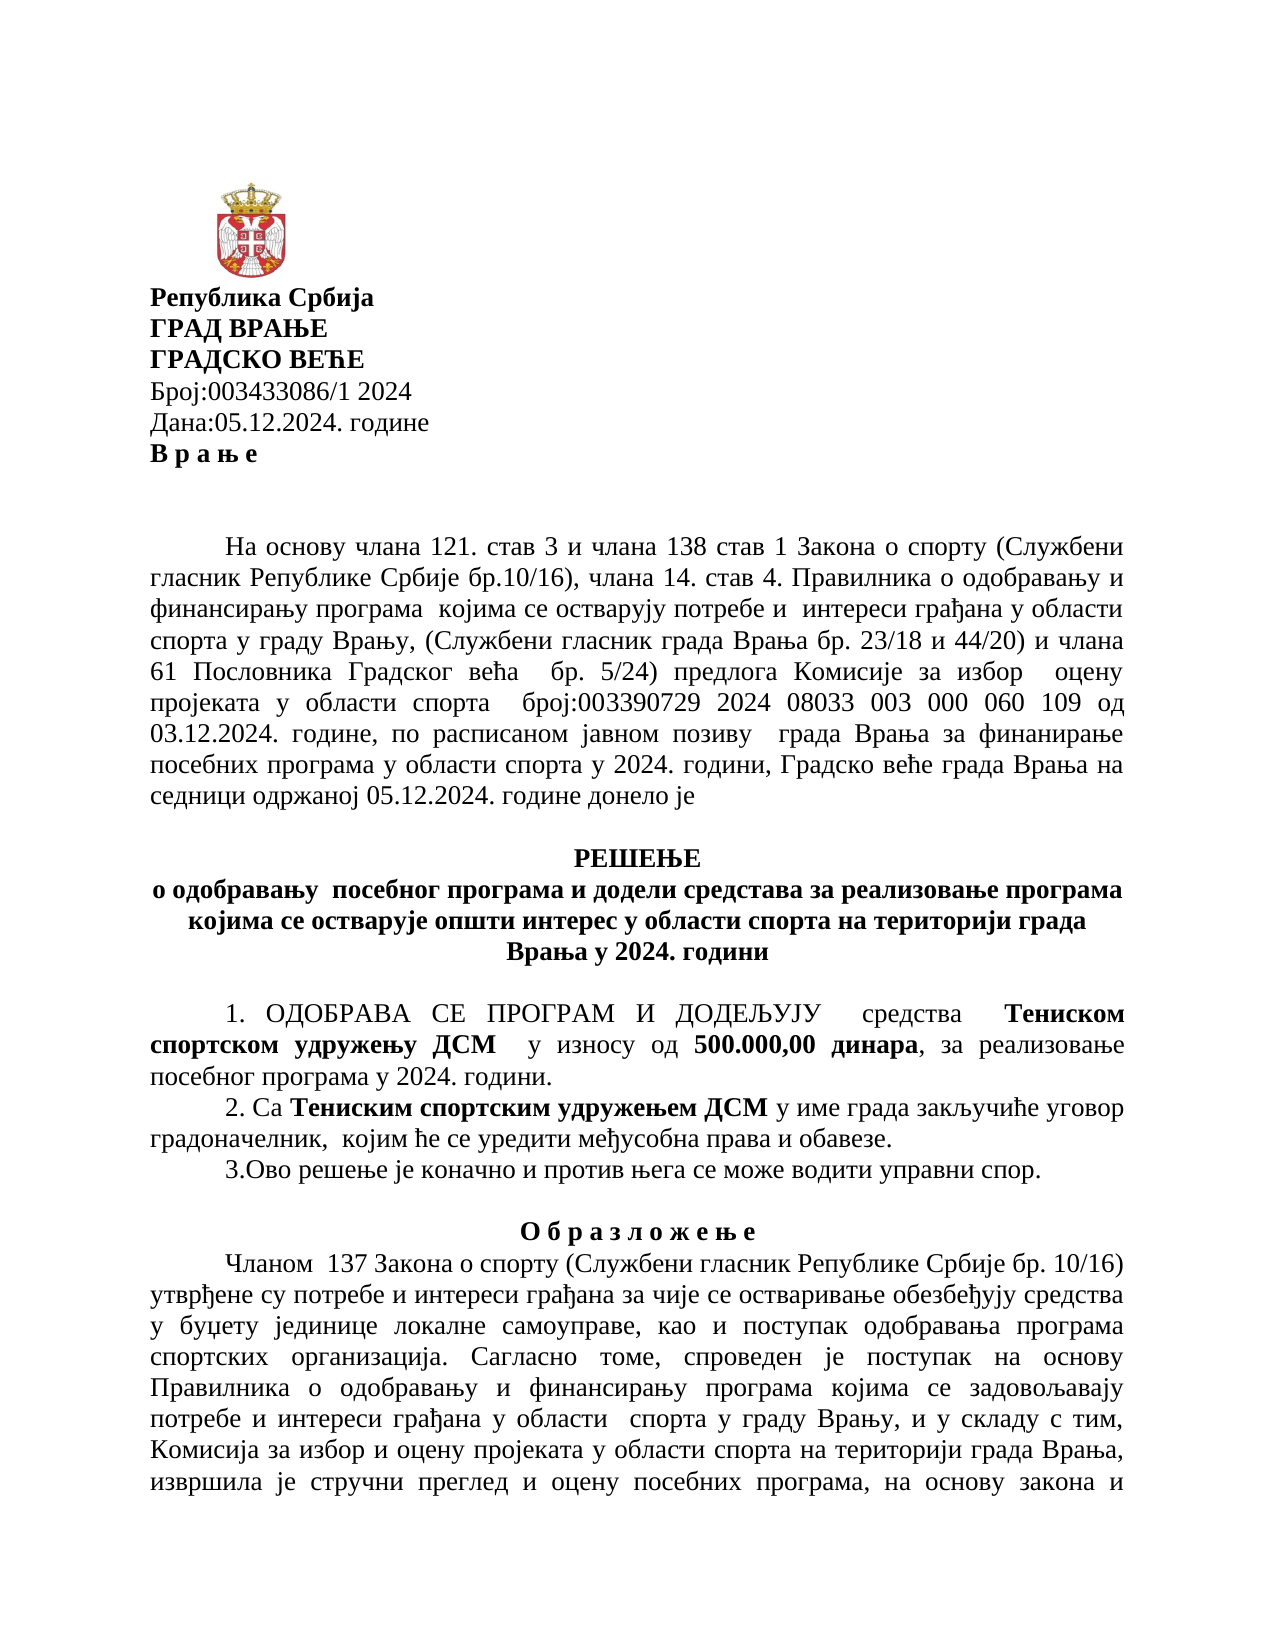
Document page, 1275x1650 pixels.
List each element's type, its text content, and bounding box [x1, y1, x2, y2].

text 2. Са Тениским спортским удружењем ДСМ у име града закључиће уговор градоначелник, којим ће се уредити међусобна права и обавезе. [150, 1091, 1125, 1153]
text о одобравању посебног програма и додели средстава за реализовање програма којима се остварује општи интерес у области спорта на територији града Врања у 2024. години [150, 873, 1125, 966]
text ГРАД ВРАЊЕ [150, 312, 1125, 343]
text На основу члана 121. став 3 и члана 138 став 1 Закона о спорту (Службени гласник Републике Србије бр.10/16), члана 14. став 4. Правилника о одобравању и финансирању програма којима се остварују потребе и интереси грађана у области спорта у граду Врању, (Службени гласник града Врања бр. 23/18 и 44/20) и члана 61 Пословника Градског већа бр. 5/24) предлога Комисије за избор оцену пројеката у области спорта број:003390729 2024 08033 003 000 060 109 од 03.12.2024. године, по расписаном јавном позиву града Врања за финанирање посебних програма у области спорта у 2024. години, Градско веће града Врања на седници одржаној 05.12.2024. године донело је [150, 530, 1125, 811]
text В р а њ е [150, 437, 1125, 468]
text 1. ОДОБРАВА СЕ ПРОГРАМ И ДОДЕЉУЈУ средства Тениском спортском удружењу ДСМ у износу од 500.000,00 динара, за реализовање посебног програма у 2024. години. [150, 997, 1125, 1091]
text РЕШЕЊЕ [150, 842, 1125, 873]
text 3.Ово решење је коначно и против њега се може водити управни спор. [225, 1153, 1125, 1184]
text Дана:05.12.2024. године [150, 406, 1125, 437]
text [150, 1247, 1125, 1496]
text Република Србија [150, 281, 1125, 312]
picture [150, 181, 352, 282]
text ГРАДСКО ВЕЋЕ [150, 343, 1125, 374]
text О б р а з л о ж е њ е [150, 1216, 1125, 1247]
text Број:003433086/1 2024 [150, 374, 1125, 406]
